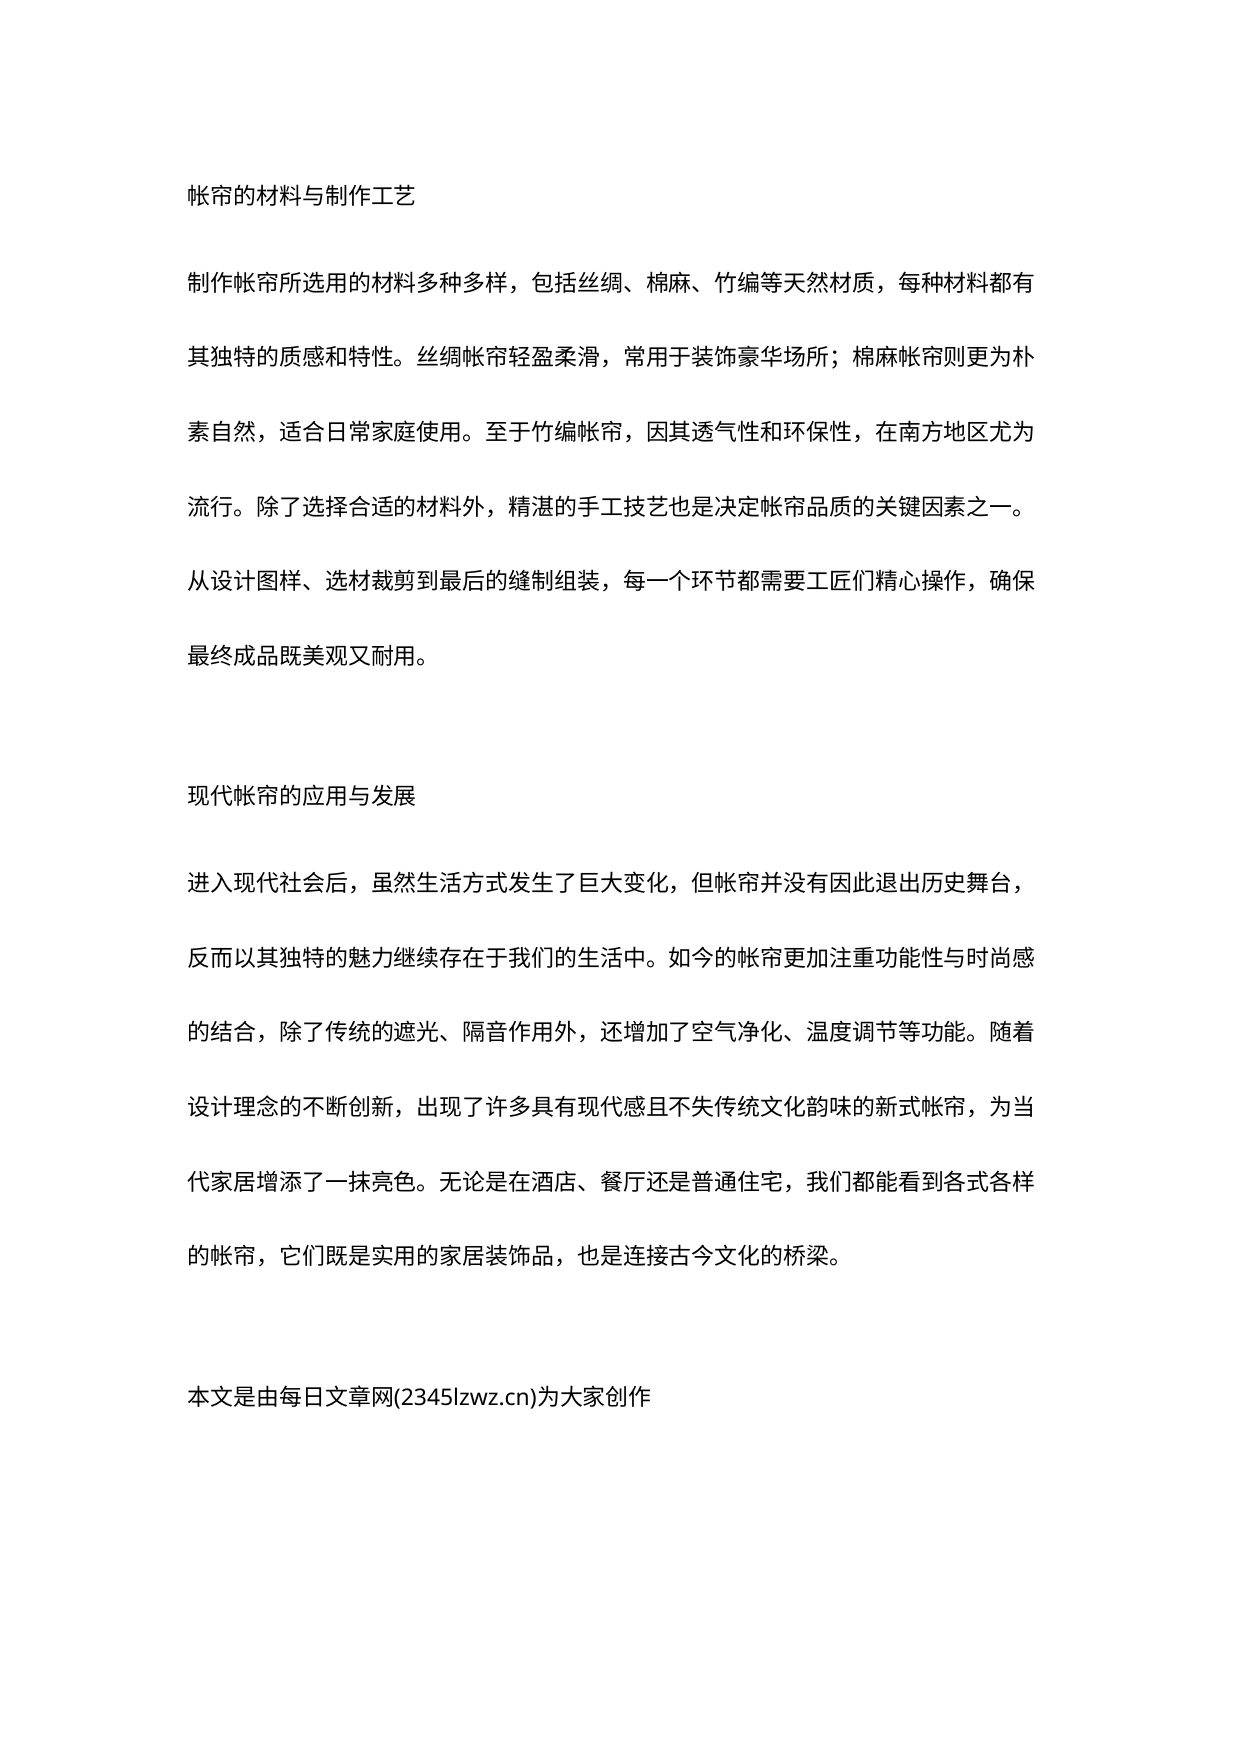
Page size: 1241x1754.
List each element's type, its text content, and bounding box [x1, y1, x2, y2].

text 帐帘的材料与制作工艺 [187, 162, 1053, 227]
text 现代帐帘的应用与发展 [187, 762, 1053, 827]
text 本文是由每日文章网(2345lzwz.cn)为大家创作 [187, 1363, 1053, 1428]
text 制作帐帘所选用的材料多种多样，包括丝绸、棉麻、竹编等天然材质，每种材料都有其独特的质感和特性。丝绸帐帘轻盈柔滑，常用于装饰豪华场所；棉麻帐帘则更为朴素自然，适合日常家庭使用。至于竹编帐帘，因其透气性和环保性，在南方地区尤为流行。除了选择合适的材料外，精湛的手工技艺也是决定帐帘品质的关键因素之一。从设计图样、选材裁剪到最后的缝制组装，每一个环节都需要工匠们精心操作，确保最终成品既美观又耐用。 [187, 248, 1053, 687]
text 进入现代社会后，虽然生活方式发生了巨大变化，但帐帘并没有因此退出历史舞台，反而以其独特的魅力继续存在于我们的生活中。如今的帐帘更加注重功能性与时尚感的结合，除了传统的遮光、隔音作用外，还增加了空气净化、温度调节等功能。随着设计理念的不断创新，出现了许多具有现代感且不失传统文化韵味的新式帐帘，为当代家居增添了一抹亮色。无论是在酒店、餐厅还是普通住宅，我们都能看到各式各样的帐帘，它们既是实用的家居装饰品，也是连接古今文化的桥梁。 [187, 849, 1053, 1287]
